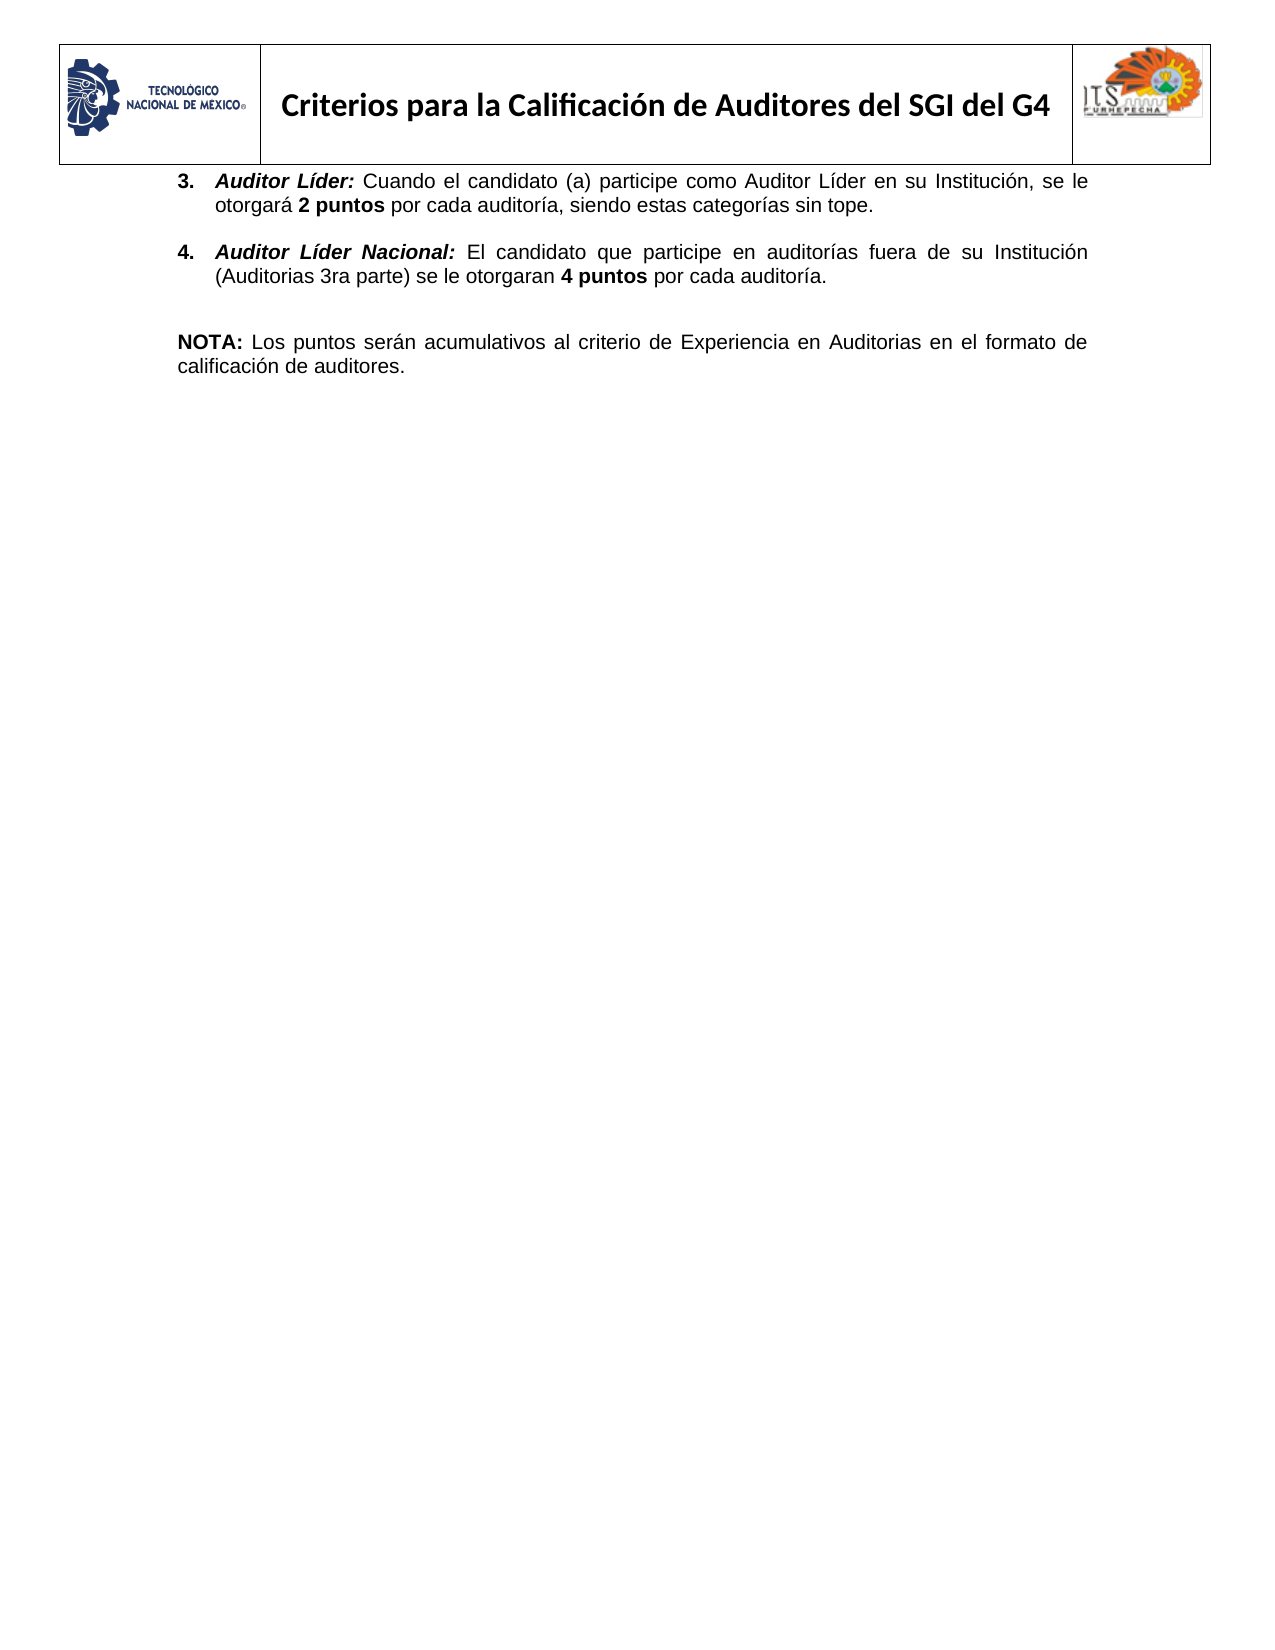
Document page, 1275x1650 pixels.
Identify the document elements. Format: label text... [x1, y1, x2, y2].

list Auditor Líder Nacional: El candidato que participe en auditorías fuera de su Institución (Auditorias 3ra parte) se le otorgaran 4 puntos por cada auditoría. [177, 241, 1089, 288]
text NOTA: Los puntos serán acumulativos al criterio de Experiencia en Auditorias en el formato de calificación de auditores. [177, 331, 1089, 378]
picture [1083, 45, 1204, 119]
list Auditor Líder: Cuando el candidato (a) participe como Auditor Líder en su Institución, se le otorgará 2 puntos por cada auditoría, siendo estas categorías sin tope. [177, 170, 1089, 217]
picture [67, 59, 246, 136]
